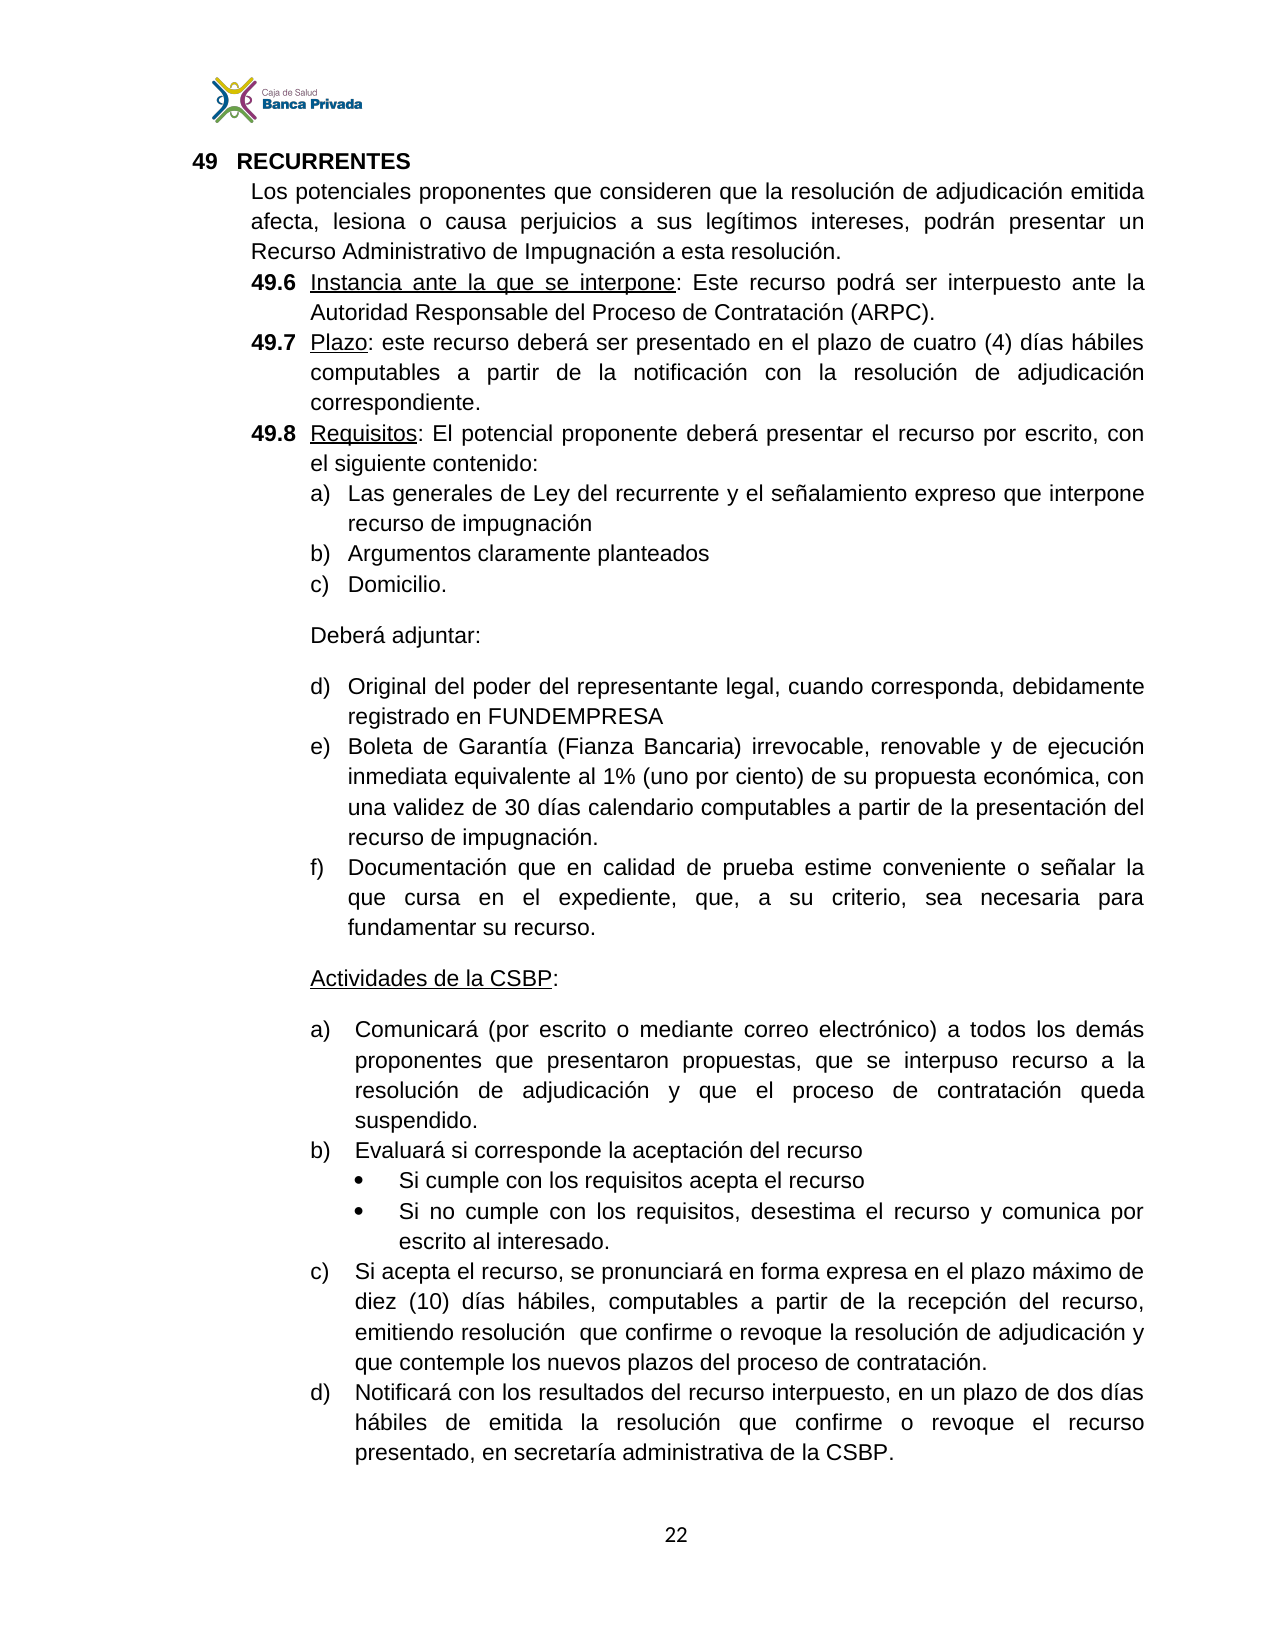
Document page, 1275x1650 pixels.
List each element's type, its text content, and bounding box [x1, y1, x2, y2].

list Plazo: este recurso deberá ser presentado en el plazo de cuatro (4) días hábiles computables a partir de la notificación con la resolución de adjudicación correspondiente. [251, 329, 1145, 416]
list Las generales de Ley del recurrente y el señalamiento expreso que interpone recurso de impugnación [310, 480, 1145, 537]
list Los potenciales proponentes que consideren que la resolución de adjudicación emitida afecta, lesiona o causa perjuicios a sus legítimos intereses, podrán presentar un Recurso Administrativo de Impugnación a esta resolución. [251, 178, 1145, 265]
text Deberá adjuntar: [310, 622, 1145, 648]
list RECURRENTES [192, 148, 1145, 174]
list Notificará con los resultados del recurso interpuesto, en un plazo de dos días hábiles de emitida la resolución que confirme o revoque el recurso presentado, en secretaría administrativa de la CSBP. [310, 1379, 1145, 1466]
list Boleta de Garantía (Fianza Bancaria) irrevocable, renovable y de ejecución inmediata equivalente al 1% (uno por ciento) de su propuesta económica, con una validez de 30 días calendario computables a partir de la presentación del recurso de impugnación. [310, 733, 1145, 850]
list Si no cumple con los requisitos, desestima el recurso y comunica por escrito al interesado. [354, 1198, 1145, 1254]
text Actividades de la CSBP: [207, 965, 1145, 992]
list Requisitos: El potencial proponente deberá presentar el recurso por escrito, con el siguiente contenido: [251, 419, 1145, 476]
list Documentación que en calidad de prueba estime conveniente o señalar la que cursa en el expediente, que, a su criterio, sea necesaria para fundamentar su recurso. [310, 854, 1145, 941]
list Si cumple con los requisitos acepta el recurso [354, 1167, 1145, 1194]
picture [206, 73, 369, 128]
list Si acepta el recurso, se pronunciará en forma expresa en el plazo máximo de diez (10) días hábiles, computables a partir de la recepción del recurso, emitiendo resolución que confirme o revoque la resolución de adjudicación y que contemple los nuevos plazos del proceso de contratación. [310, 1258, 1145, 1375]
list Domicilio. [310, 571, 1145, 597]
list Evaluará si corresponde la aceptación del recurso [310, 1137, 1145, 1164]
list Comunicará (por escrito o mediante correo electrónico) a todos los demás proponentes que presentaron propuestas, que se interpuso recurso a la resolución de adjudicación y que el proceso de contratación queda suspendido. [310, 1016, 1145, 1133]
list Instancia ante la que se interpone: Este recurso podrá ser interpuesto ante la Autoridad Responsable del Proceso de Contratación (ARPC). [251, 268, 1145, 325]
list Argumentos claramente planteados [310, 540, 1145, 567]
list Original del poder del representante legal, cuando corresponda, debidamente registrado en FUNDEMPRESA [310, 673, 1145, 729]
